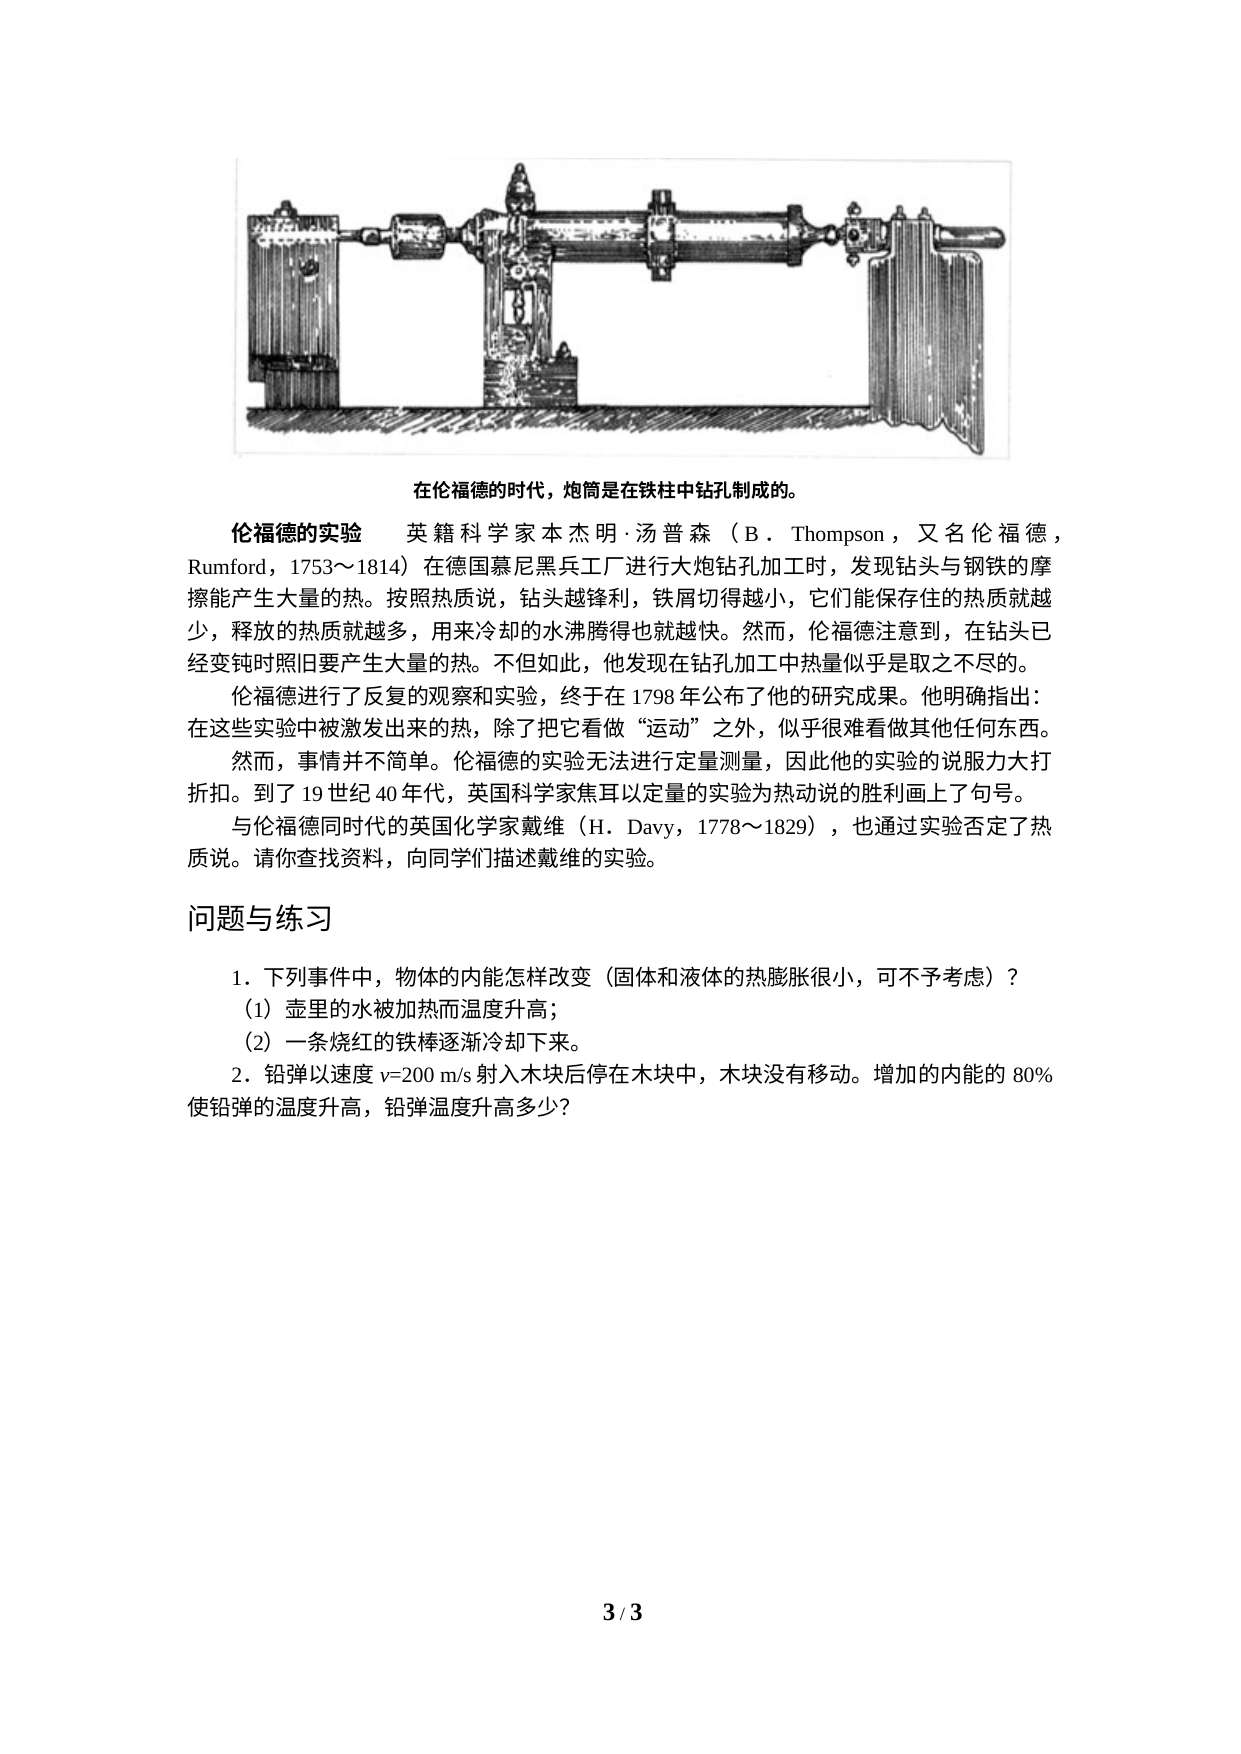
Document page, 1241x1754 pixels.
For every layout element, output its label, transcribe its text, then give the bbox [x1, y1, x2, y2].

text 1．下列事件中，物体的内能怎样改变（固体和液体的热膨胀很小，可不予考虑）？ [187, 959, 1053, 992]
text 伦福德的实验 英籍科学家本杰明·汤普森（B．Thompson，又名伦福德，Rumford，1753～1814）在德国慕尼黑兵工厂进行大炮钻孔加工时，发现钻头与钢铁的摩擦能产生大量的热。按照热质说，钻头越锋利，铁屑切得越小，它们能保存住的热质就越少，释放的热质就越多，用来冷却的水沸腾得也就越快。然而，伦福德注意到，在钻头已经变钝时照旧要产生大量的热。不但如此，他发现在钻孔加工中热量似乎是取之不尽的。 [187, 516, 1053, 678]
picture [230, 158, 1013, 465]
text 伦福德进行了反复的观察和实验，终于在1798年公布了他的研究成果。他明确指出：在这些实验中被激发出来的热，除了把它看做“运动”之外，似乎很难看做其他任何东西。 [187, 678, 1053, 743]
text 与伦福德同时代的英国化学家戴维（H．Davy，1778～1829），也通过实验否定了热质说。请你查找资料，向同学们描述戴维的实验。 [187, 808, 1053, 873]
subtitle 问题与练习 [187, 884, 1053, 949]
text （2）一条烧红的铁棒逐渐冷却下来。 [187, 1024, 1053, 1057]
text （1）壶里的水被加热而温度升高； [187, 992, 1053, 1024]
text 2．铅弹以速度v=200 m/s射入木块后停在木块中，木块没有移动。增加的内能的80%使铅弹的温度升高，铅弹温度升高多少？ [187, 1057, 1053, 1122]
text 然而，事情并不简单。伦福德的实验无法进行定量测量，因此他的实验的说服力大打折扣。到了19世纪40年代，英国科学家焦耳以定量的实验为热动说的胜利画上了句号。 [187, 743, 1053, 808]
